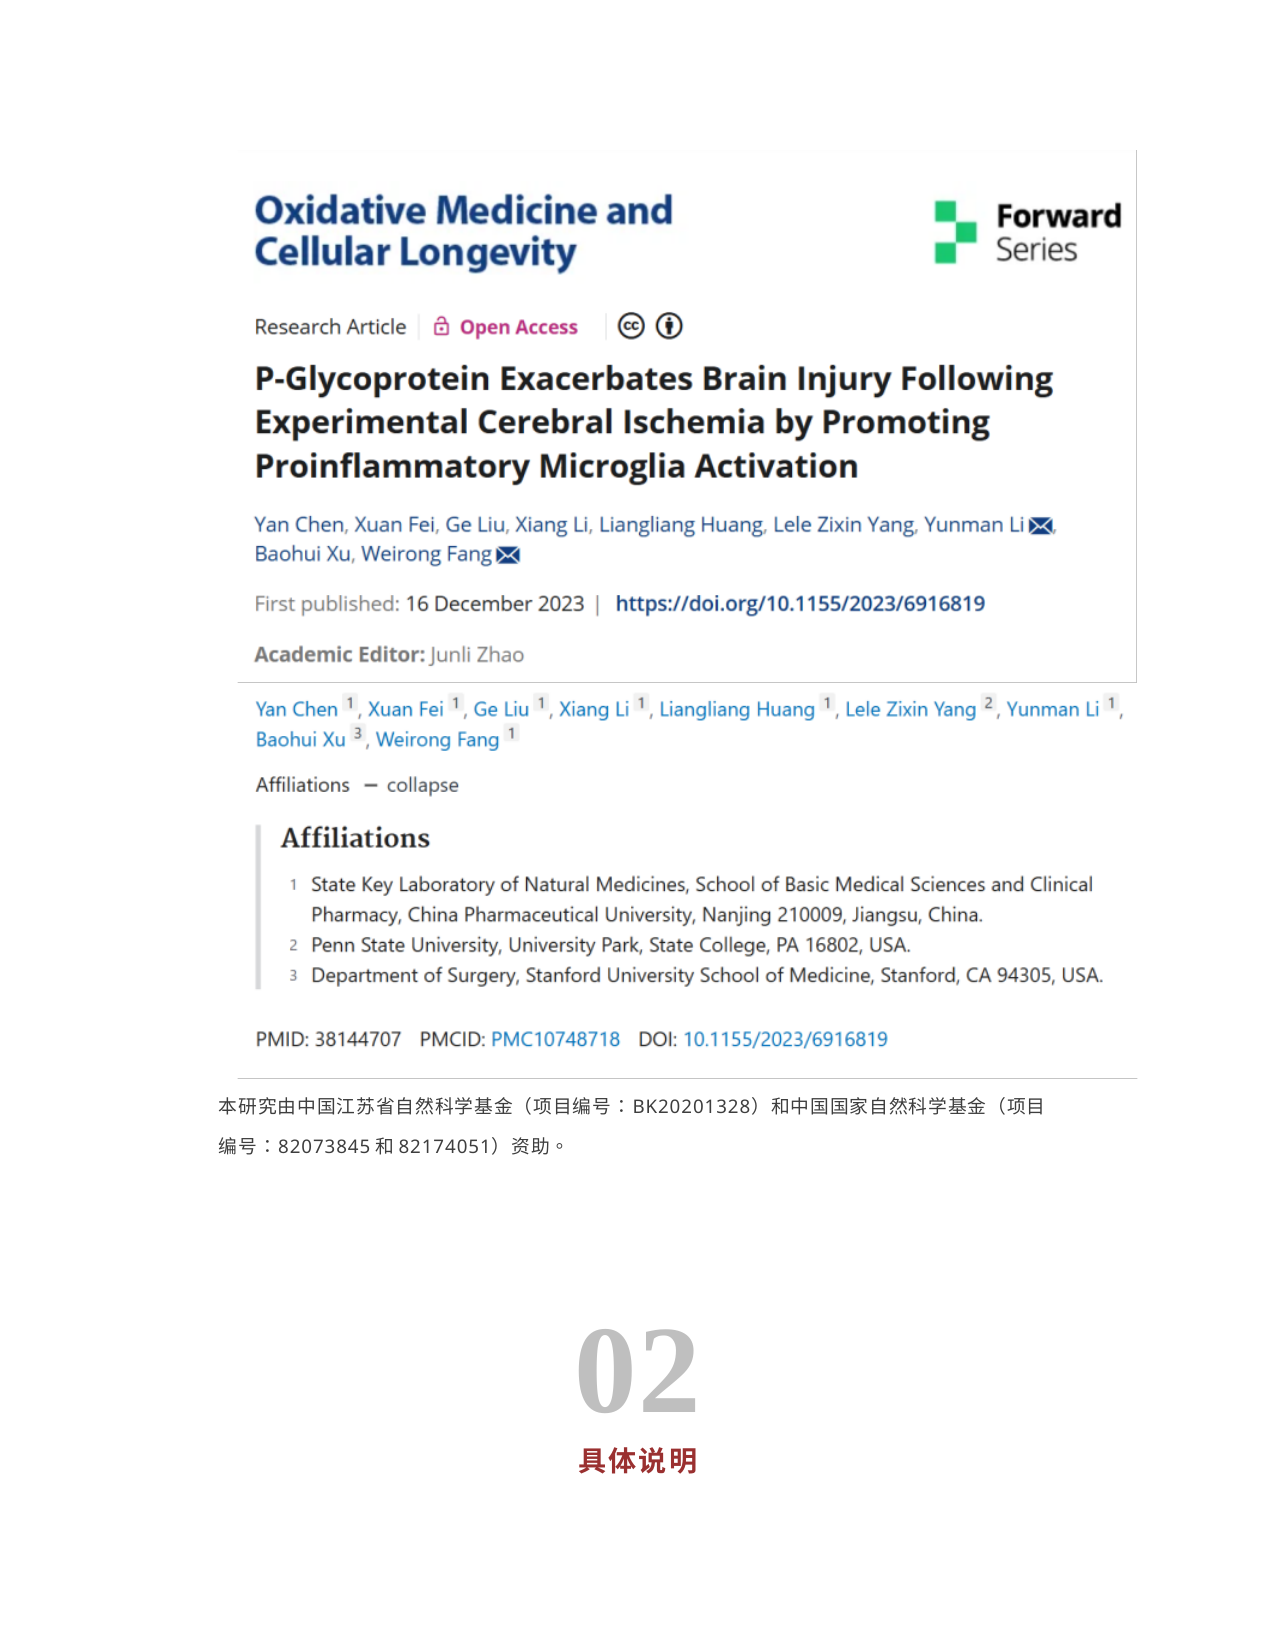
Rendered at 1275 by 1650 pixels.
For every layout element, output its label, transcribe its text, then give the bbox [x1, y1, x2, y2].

text 本研究由中国江苏省自然科学基金（项目编号：BK20201328）和中国国家自然科学基金（项目编号：82073845和82174051）资助。 [219, 1079, 1056, 1159]
text 02 [219, 1239, 1056, 1439]
text 具体说明 [219, 1439, 1056, 1479]
picture [237, 150, 1138, 1080]
